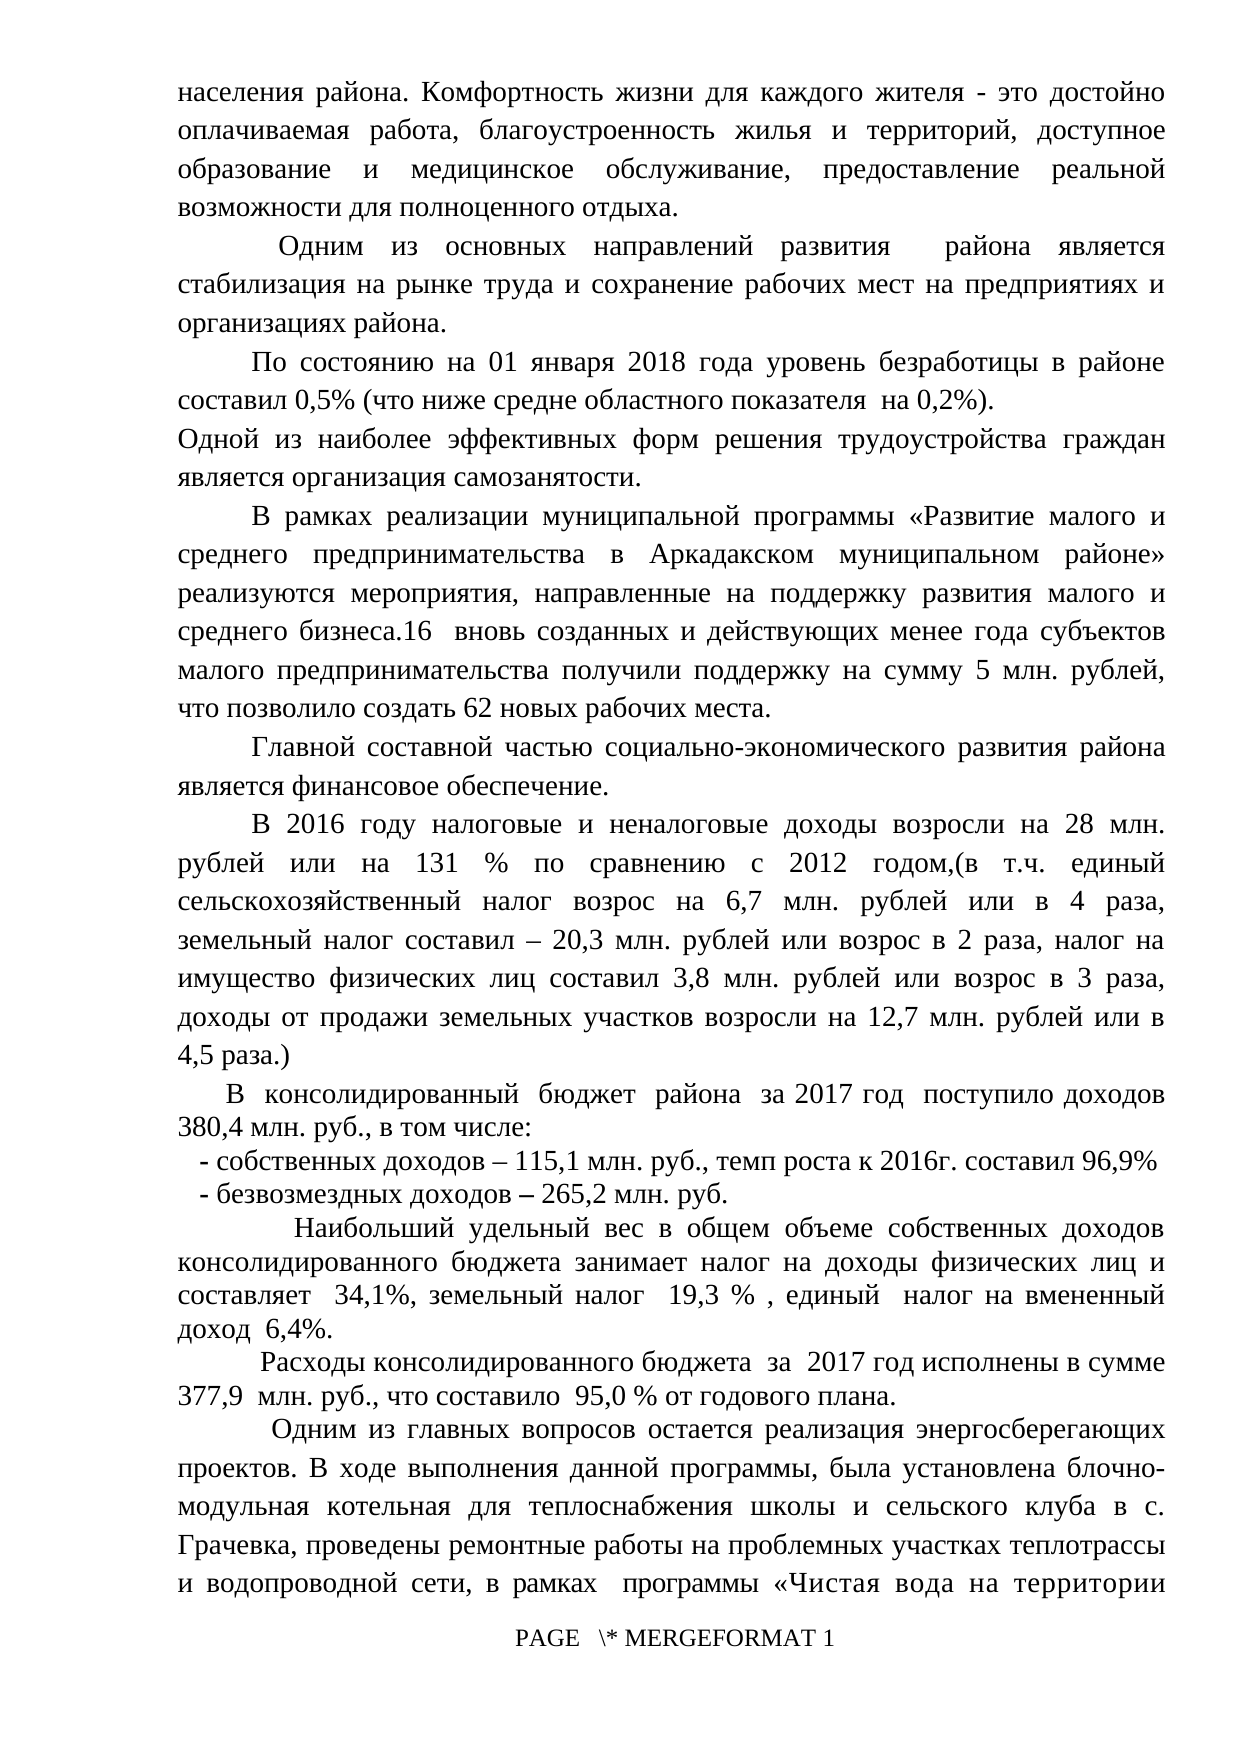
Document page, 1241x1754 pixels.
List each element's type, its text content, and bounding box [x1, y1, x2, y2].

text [177, 1411, 1166, 1599]
text В консолидированный бюджет района за 2017 год поступило доходов 380,4 млн. руб., в том числе: [177, 1076, 1166, 1143]
text Одной из наиболее эффективных форм решения трудоустройства граждан является организация самозанятости. [177, 421, 1166, 493]
text Расходы консолидированного бюджета за 2017 год исполнены в сумме 377,9 млн. руб., что составило 95,0 % от годового плана. [177, 1344, 1166, 1411]
text В рамках реализации муниципальной программы «Развитие малого и среднего предпринимательства в Аркадакском муниципальном районе» реализуются мероприятия, направленные на поддержку развития малого и среднего бизнеса.16 вновь созданных и действующих менее года субъектов малого предпринимательства получили поддержку на сумму 5 млн. рублей, что позволило создать 62 новых рабочих места. [177, 498, 1166, 724]
text Наибольший удельный вес в общем объеме собственных доходов консолидированного бюджета занимает налог на доходы физических лиц и составляет 34,1%, земельный налог 19,3 % , единый налог на вмененный доход 6,4%. [177, 1210, 1166, 1344]
text Одним из основных направлений развития района является стабилизация на рынке труда и сохранение рабочих мест на предприятиях и организациях района. [177, 228, 1166, 339]
text - безвозмездных доходов – 265,2 млн. руб. [177, 1177, 1166, 1210]
text Главной составной частью социально-экономического развития района является финансовое обеспечение. [177, 729, 1166, 801]
text По состоянию на 01 января 2018 года уровень безработицы в районе составил 0,5% (что ниже средне областного показателя на 0,2%). [177, 344, 1166, 416]
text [177, 74, 1166, 223]
text - собственных доходов – 115,1 млн. руб., темп роста к 2016г. составил 96,9% [177, 1143, 1166, 1177]
text В 2016 году налоговые и неналоговые доходы возросли на 28 млн. рублей или на 131 % по сравнению с 2012 годом,(в т.ч. единый сельскохозяйственный налог возрос на 6,7 млн. рублей или в 4 раза, земельный налог составил – 20,3 млн. рублей или возрос в 2 раза, налог на имущество физических лиц составил 3,8 млн. рублей или возрос в 3 раза, доходы от продажи земельных участков возросли на 12,7 млн. рублей или в 4,5 раза.) [177, 806, 1166, 1071]
